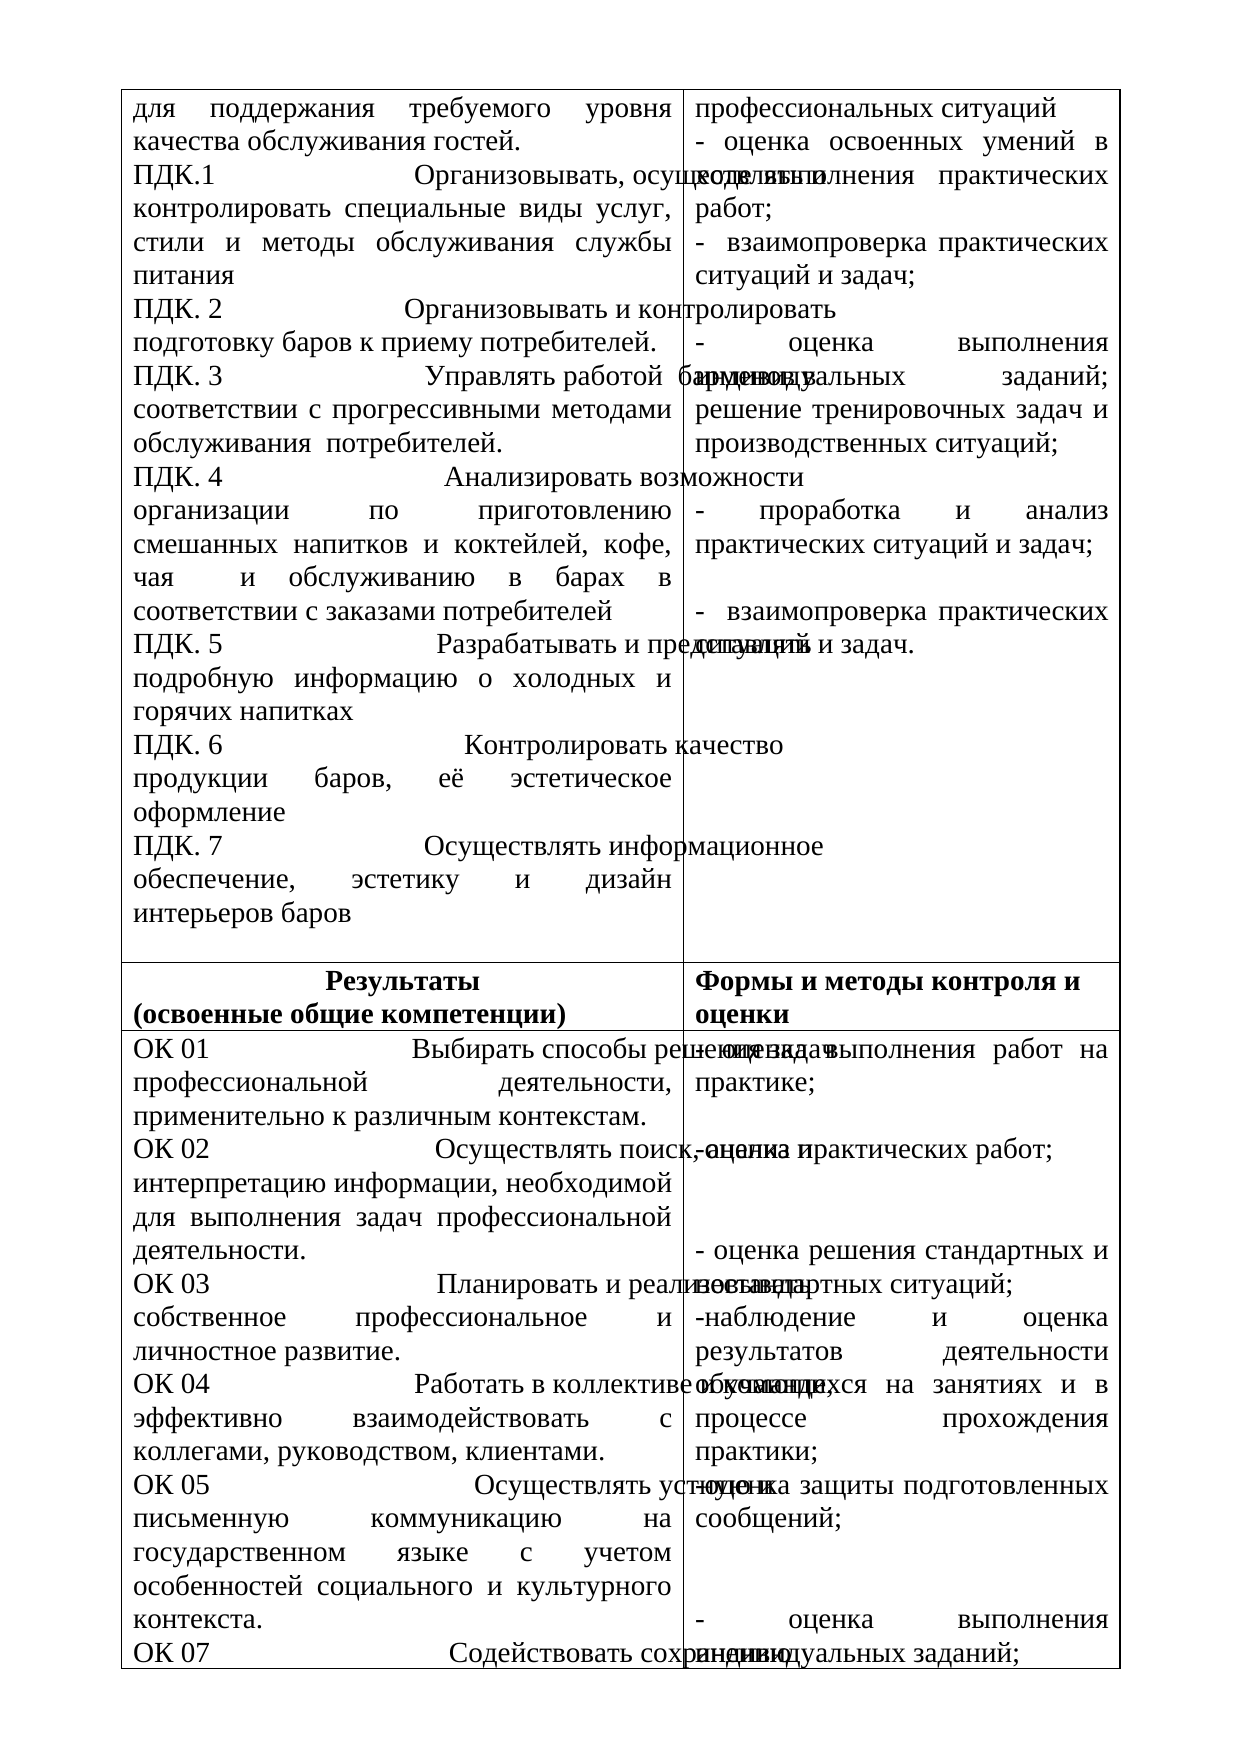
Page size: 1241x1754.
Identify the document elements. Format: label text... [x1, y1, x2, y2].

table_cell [684, 90, 1119, 962]
table_cell Формы и методы контроля и оценки [684, 963, 1119, 1030]
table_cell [684, 1031, 1119, 1668]
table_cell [122, 90, 683, 962]
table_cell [122, 1031, 683, 1668]
table_cell Результаты (освоенные общие компетенции) [122, 963, 683, 1030]
